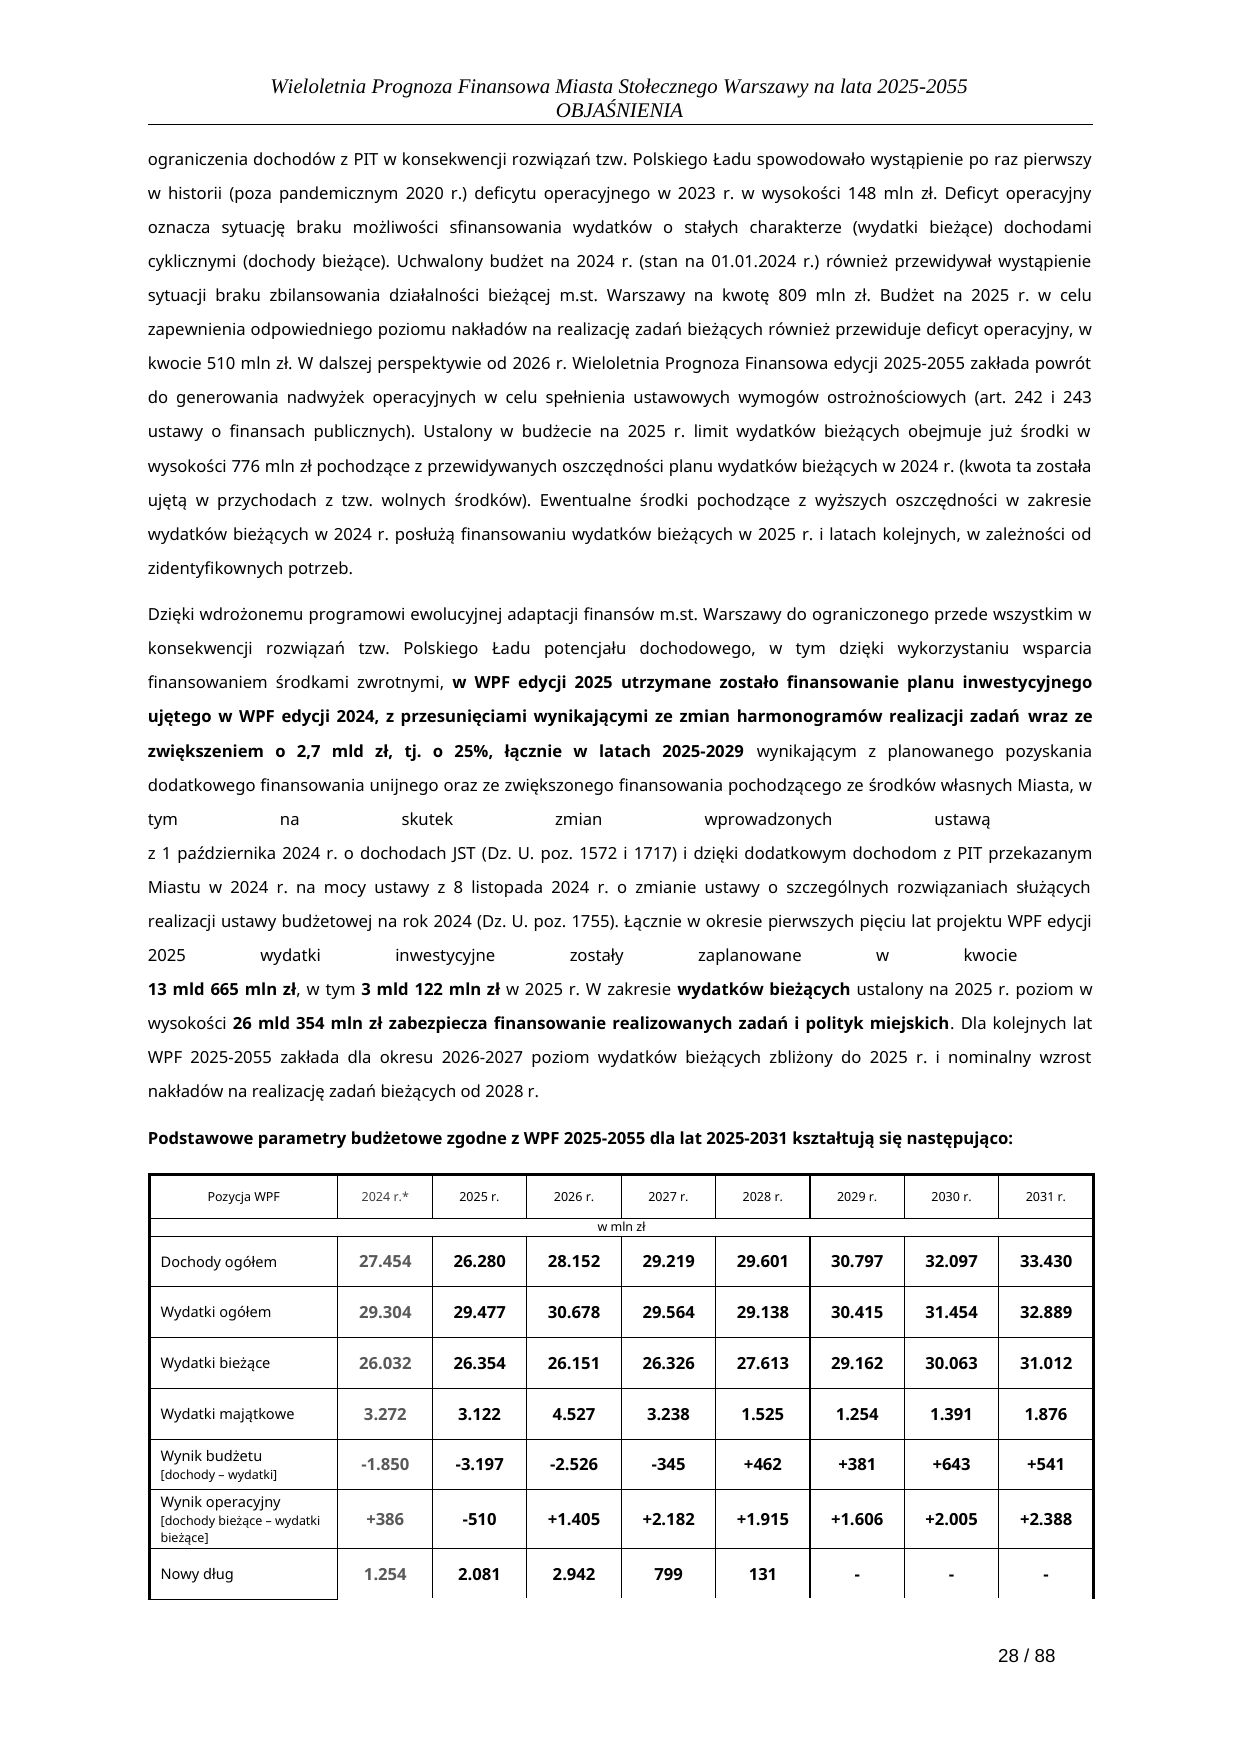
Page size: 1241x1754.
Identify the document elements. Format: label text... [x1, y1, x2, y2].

table_header 2027 r. [622, 1176, 715, 1217]
table_cell 1.254 [811, 1389, 904, 1438]
table_cell 26.032 [338, 1338, 432, 1388]
table_cell 29.477 [433, 1287, 526, 1337]
text Podstawowe parametry budżetowe zgodne z WPF 2025-2055 dla lat 2025-2031 kształtują się następująco: [148, 1126, 1093, 1149]
table_cell +386 [338, 1490, 432, 1548]
table_cell 31.012 [999, 1338, 1092, 1388]
table_cell 29.162 [811, 1338, 904, 1388]
table_cell 33.430 [999, 1237, 1092, 1286]
table_header 2029 r. [811, 1176, 904, 1217]
table_cell 32.889 [999, 1287, 1092, 1337]
table_cell 2.942 [527, 1549, 621, 1599]
table_cell +1.606 [811, 1490, 904, 1548]
table_cell - [810, 1549, 904, 1599]
table_cell 30.678 [527, 1287, 621, 1337]
table_cell 3.122 [433, 1389, 526, 1438]
table_header 2031 r. [999, 1176, 1092, 1217]
table_cell +643 [905, 1440, 998, 1489]
table_cell +1.405 [527, 1490, 621, 1548]
table_cell 3.272 [338, 1389, 432, 1438]
table_cell 4.527 [527, 1389, 621, 1438]
table_cell 26.326 [622, 1338, 715, 1388]
table_cell 1.525 [716, 1389, 809, 1438]
table_cell - [904, 1549, 998, 1599]
table_cell 31.454 [905, 1287, 998, 1337]
table_cell +381 [811, 1440, 904, 1489]
table_cell 2.081 [432, 1549, 527, 1599]
table_cell Wynik budżetu [dochody – wydatki] [151, 1440, 337, 1489]
table_cell -1.850 [338, 1440, 432, 1489]
text Dzięki wdrożonemu programowi ewolucyjnej adaptacji finansów m.st. Warszawy do ograniczonego przede wszystkim w konsekwencji rozwiązań tzw. Polskiego Ładu potencjału dochodowego, w tym dzięki wykorzystaniu wsparcia finansowaniem środkami zwrotnymi, w WPF edycji 2025 utrzymane zostało finansowanie planu inwestycyjnego ujętego w WPF edycji 2024, z przesunięciami wynikającymi ze zmian harmonogramów realizacji zadań wraz ze zwiększeniem o 2,7 mld zł, tj. o 25%, łącznie w latach 2025-2029 wynikającym z planowanego pozyskania dodatkowego finansowania unijnego oraz ze zwiększonego finansowania pochodzącego ze środków własnych Miasta, w tym na skutek zmian wprowadzonych ustawą z 1 października 2024 r. o dochodach JST (Dz. U. poz. 1572 i 1717) i dzięki dodatkowym dochodom z PIT przekazanym Miastu w 2024 r. na mocy ustawy z 8 listopada 2024 r. o zmianie ustawy o szczególnych rozwiązaniach służących realizacji ustawy budżetowej na rok 2024 (Dz. U. poz. 1755). Łącznie w okresie pierwszych pięciu lat projektu WPF edycji 2025 wydatki inwestycyjne zostały zaplanowane w kwocie 13 mld 665 mln zł, w tym 3 mld 122 mln zł w 2025 r. W zakresie wydatków bieżących ustalony na 2025 r. poziom w wysokości 26 mld 354 mln zł zabezpiecza finansowanie realizowanych zadań i polityk miejskich. Dla kolejnych lat WPF 2025-2055 zakłada dla okresu 2026-2027 poziom wydatków bieżących zbliżony do 2025 r. i nominalny wzrost nakładów na realizację zadań bieżących od 2028 r. [148, 603, 1093, 1102]
table_cell 1.254 [338, 1549, 432, 1599]
table_cell 1.391 [905, 1389, 998, 1438]
table_header 2030 r. [905, 1176, 998, 1217]
table_cell 799 [621, 1549, 716, 1599]
table_cell 29.304 [338, 1287, 432, 1337]
table_cell +2.388 [999, 1490, 1092, 1548]
table_header Pozycja WPF [151, 1176, 337, 1217]
table_cell Wydatki ogółem [151, 1287, 337, 1337]
table_cell Wynik operacyjny [dochody bieżące – wydatki bieżące] [151, 1490, 337, 1548]
table_cell -345 [622, 1440, 715, 1489]
table_cell +541 [999, 1440, 1092, 1489]
table_cell 28.152 [527, 1237, 621, 1286]
table_header 2026 r. [527, 1176, 621, 1217]
table_cell 26.280 [433, 1237, 526, 1286]
table_cell 30.415 [811, 1287, 904, 1337]
table_cell 29.564 [622, 1287, 715, 1337]
table_cell -510 [433, 1490, 526, 1548]
table_cell 3.238 [622, 1389, 715, 1438]
table_cell +2.182 [622, 1490, 715, 1548]
table_cell 30.797 [811, 1237, 904, 1286]
table_cell +2.005 [905, 1490, 998, 1548]
table_cell 27.454 [338, 1237, 432, 1286]
table_cell Dochody ogółem [151, 1237, 337, 1286]
table_header 2025 r. [433, 1176, 526, 1217]
table_cell w mln zł [151, 1219, 1092, 1236]
table_cell 27.613 [716, 1338, 809, 1388]
table_cell 26.354 [433, 1338, 526, 1388]
table_cell 29.138 [716, 1287, 809, 1337]
table_cell Wydatki bieżące [151, 1338, 337, 1388]
table_header 2028 r. [716, 1176, 809, 1217]
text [148, 148, 1093, 579]
table_header 2024 r.* [338, 1176, 432, 1217]
table_cell Wydatki majątkowe [151, 1389, 337, 1438]
table_cell Nowy dług [151, 1549, 337, 1599]
table_cell 30.063 [905, 1338, 998, 1388]
table_cell +1.915 [716, 1490, 809, 1548]
table_cell -3.197 [433, 1440, 526, 1489]
table_cell -2.526 [527, 1440, 621, 1489]
table_cell 26.151 [527, 1338, 621, 1388]
table_cell 29.219 [622, 1237, 715, 1286]
table_cell 131 [716, 1549, 810, 1599]
table_cell - [999, 1549, 1092, 1599]
table_cell 29.601 [716, 1237, 809, 1286]
table_cell 32.097 [905, 1237, 998, 1286]
table_cell 1.876 [999, 1389, 1092, 1438]
table_cell +462 [716, 1440, 809, 1489]
